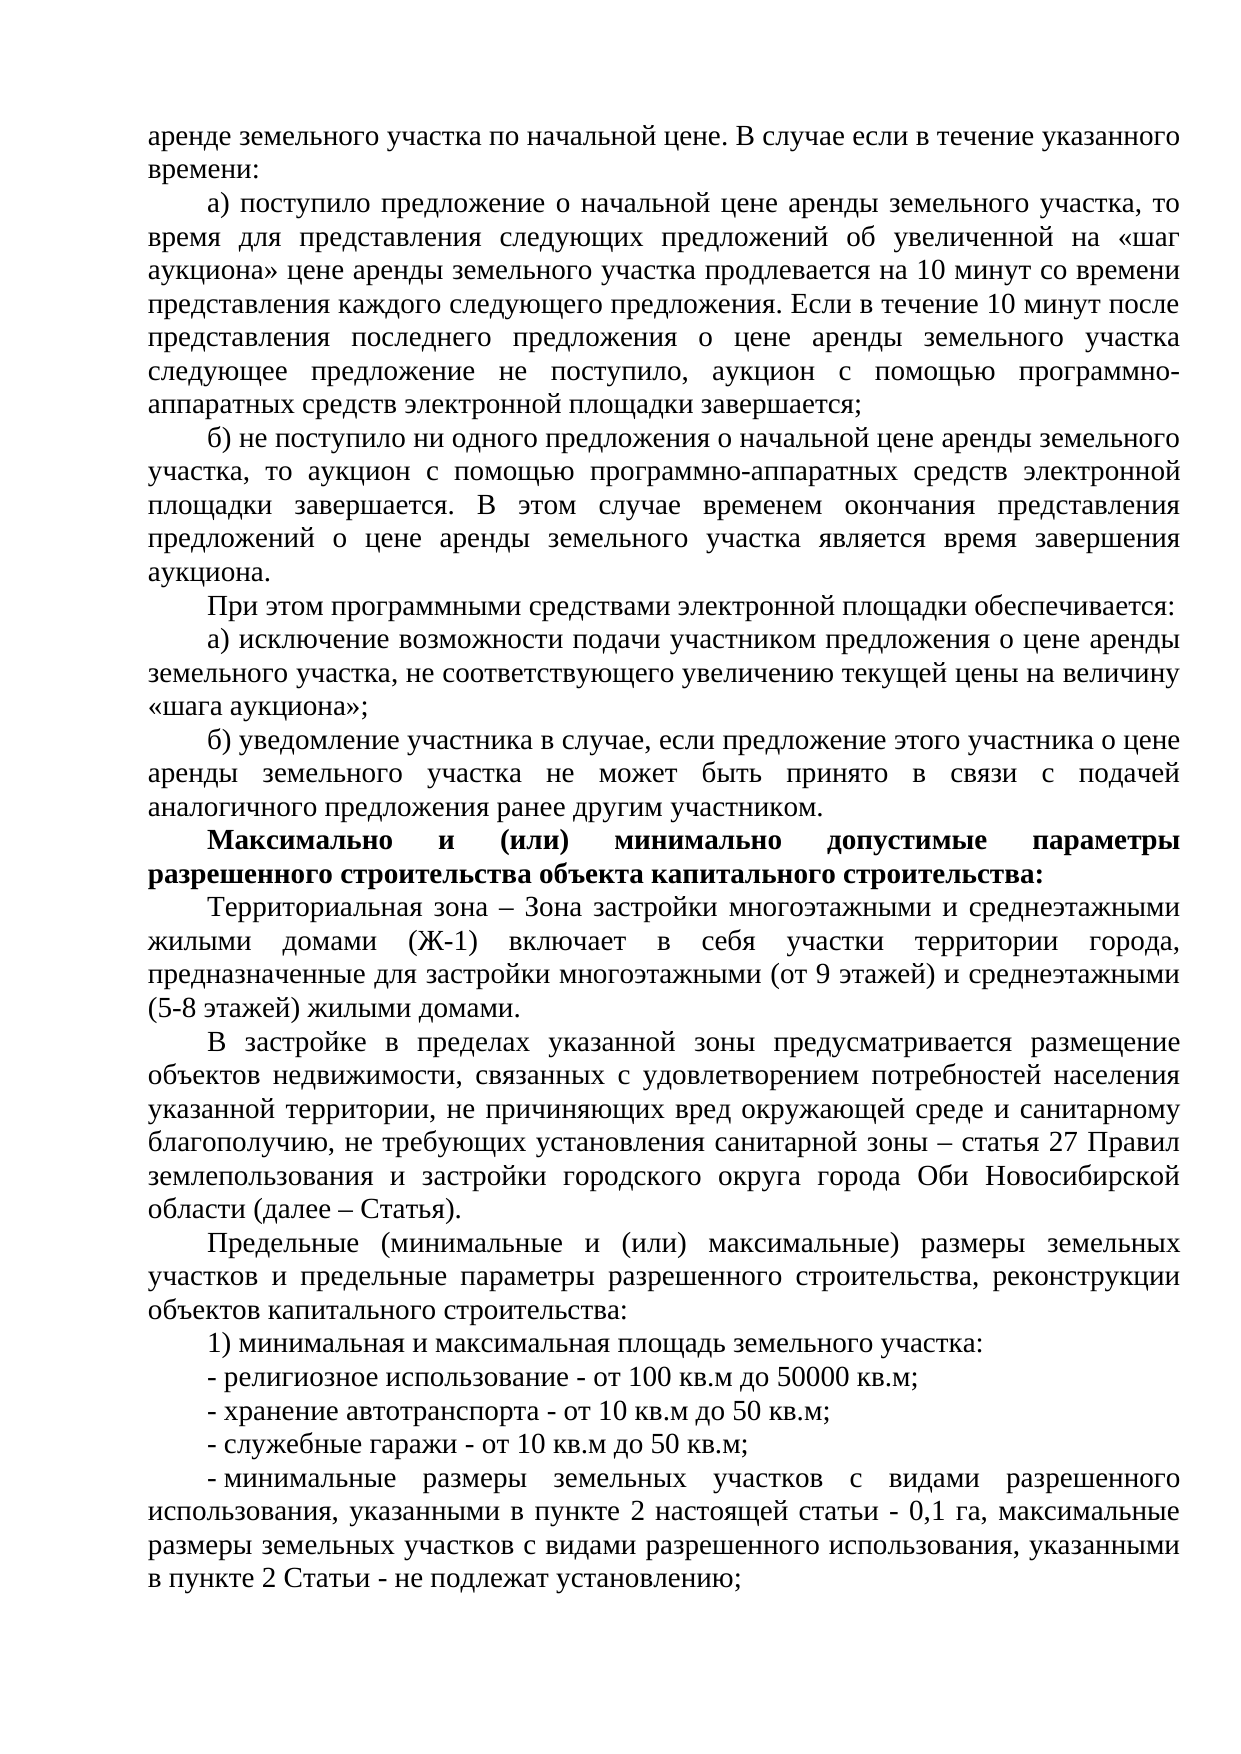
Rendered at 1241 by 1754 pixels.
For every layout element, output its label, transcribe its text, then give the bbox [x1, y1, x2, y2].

text б) уведомление участника в случае, если предложение этого участника о цене аренды земельного участка не может быть принято в связи с подачей аналогичного предложения ранее другим участником. [148, 722, 1181, 822]
text При этом программными средствами электронной площадки обеспечивается: [148, 588, 1181, 621]
text В застройке в пределах указанной зоны предусматривается размещение объектов недвижимости, связанных с удовлетворением потребностей населения указанной территории, не причиняющих вред окружающей среде и санитарному благополучию, не требующих установления санитарной зоны – статья 27 Правил землепользования и застройки городского округа города Оби Новосибирской области (далее – Статья). [148, 1024, 1181, 1225]
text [148, 118, 1181, 185]
text Предельные (минимальные и (или) максимальные) размеры земельных участков и предельные параметры разрешенного строительства, реконструкции объектов капитального строительства: [148, 1225, 1181, 1326]
text Максимально и (или) минимально допустимые параметры разрешенного строительства объекта капитального строительства: [148, 822, 1181, 889]
text - минимальные размеры земельных участков с видами разрешенного использования, указанными в пункте 2 настоящей статьи - 0,1 га, максимальные размеры земельных участков с видами разрешенного использования, указанными в пункте 2 Статьи - не подлежат установлению; [148, 1460, 1181, 1594]
text а) исключение возможности подачи участником предложения о цене аренды земельного участка, не соответствующего увеличению текущей цены на величину «шага аукциона»; [148, 621, 1181, 722]
text - хранение автотранспорта - от 10 кв.м до 50 кв.м; [148, 1393, 1181, 1426]
text Территориальная зона – Зона застройки многоэтажными и среднеэтажными жилыми домами (Ж-1) включает в себя участки территории города, предназначенные для застройки многоэтажными (от 9 этажей) и среднеэтажными (5-8 этажей) жилыми домами. [148, 889, 1181, 1024]
text б) не поступило ни одного предложения о начальной цене аренды земельного участка, то аукцион с помощью программно-аппаратных средств электронной площадки завершается. В этом случае временем окончания представления предложений о цене аренды земельного участка является время завершения аукциона. [148, 420, 1181, 588]
text 1) минимальная и максимальная площадь земельного участка: [148, 1326, 1181, 1359]
text - служебные гаражи - от 10 кв.м до 50 кв.м; [148, 1426, 1181, 1460]
text а) поступило предложение о начальной цене аренды земельного участка, то время для представления следующих предложений об увеличенной на «шаг аукциона» цене аренды земельного участка продлевается на 10 минут со времени представления каждого следующего предложения. Если в течение 10 минут после представления последнего предложения о цене аренды земельного участка следующее предложение не поступило, аукцион с помощью программно-аппаратных средств электронной площадки завершается; [148, 185, 1181, 420]
text - религиозное использование - от 100 кв.м до 50000 кв.м; [148, 1359, 1181, 1393]
